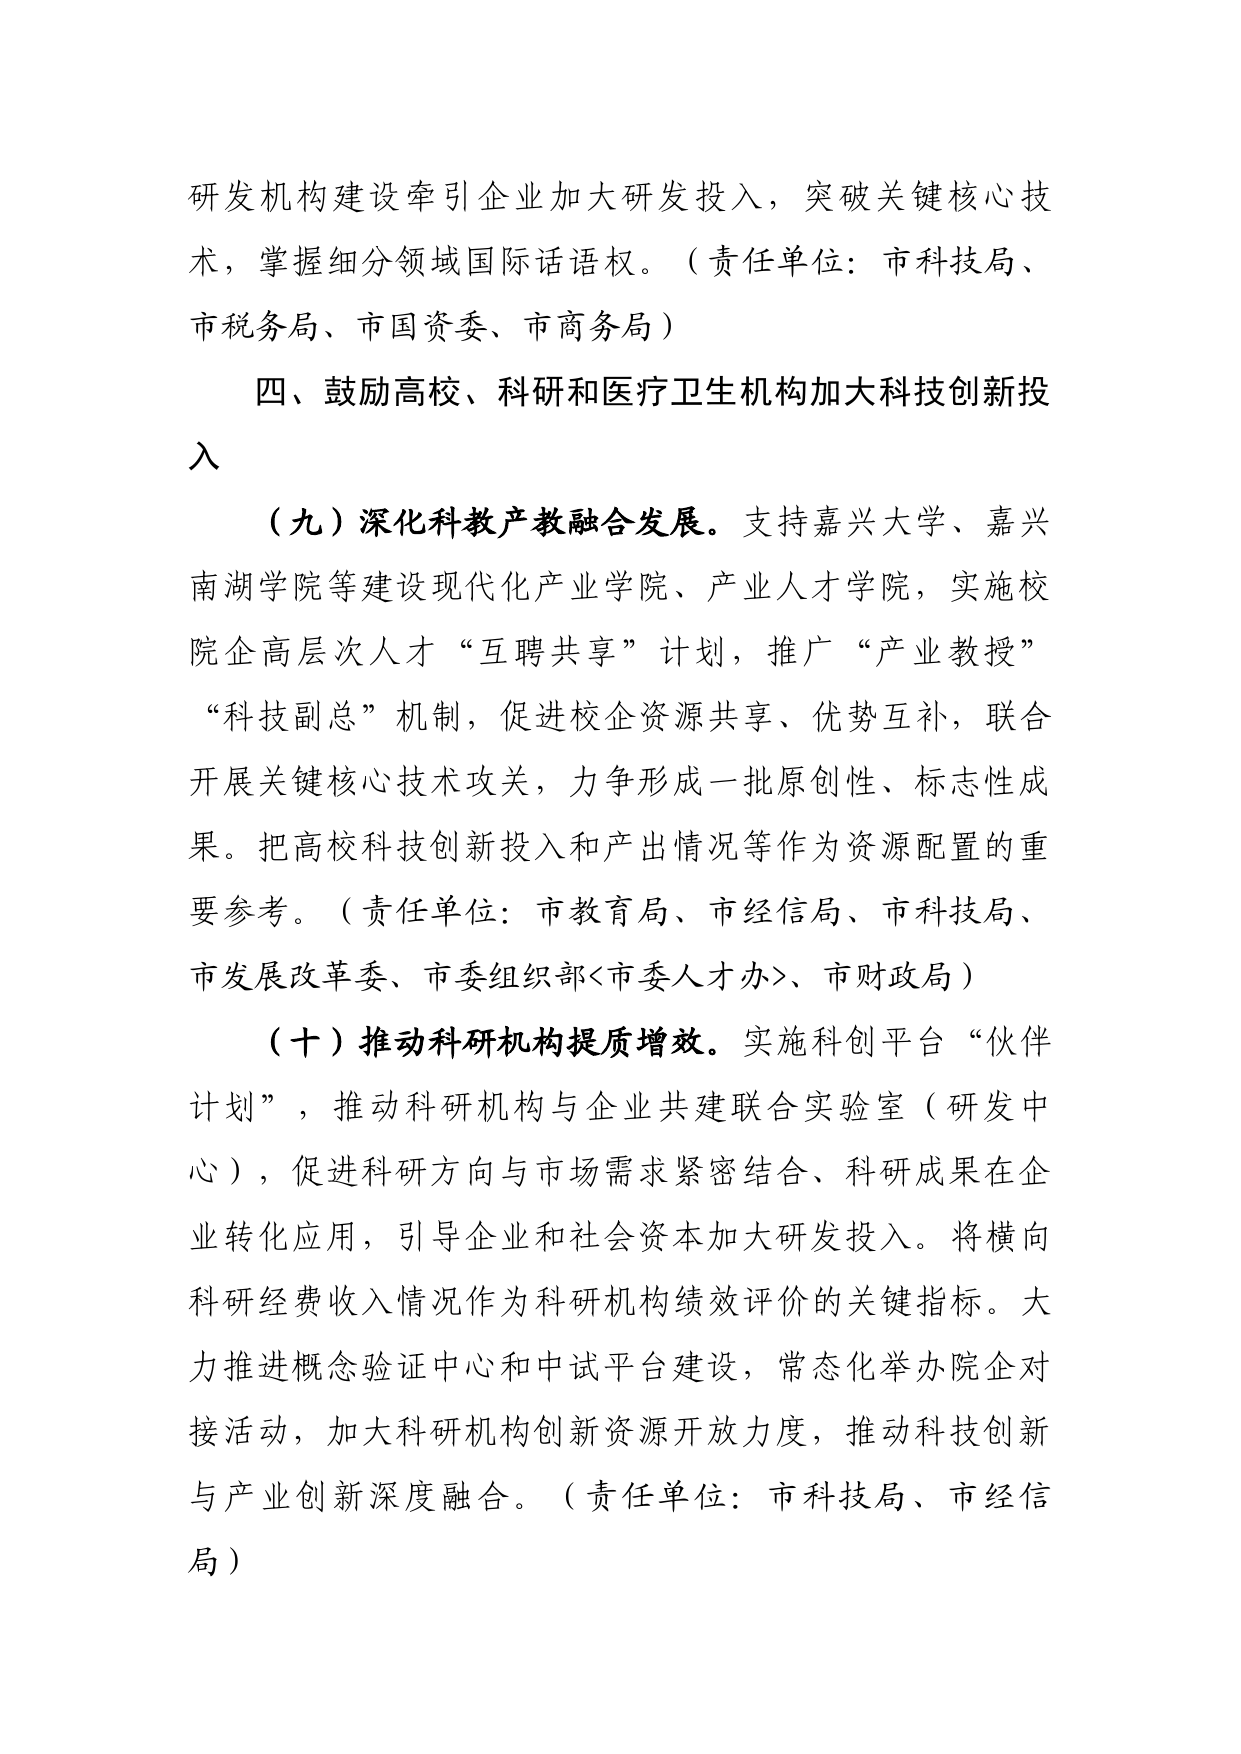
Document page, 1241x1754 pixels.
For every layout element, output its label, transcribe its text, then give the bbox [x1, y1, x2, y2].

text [187, 162, 1053, 357]
text （九）深化科教产教融合发展。支持嘉兴大学、嘉兴南湖学院等建设现代化产业学院、产业人才学院，实施校院企高层次人才“互聘共享”计划，推广“产业教授”“科技副总”机制，促进校企资源共享、优势互补，联合开展关键核心技术攻关，力争形成一批原创性、标志性成果。把高校科技创新投入和产出情况等作为资源配置的重要参考。（责任单位：市教育局、市经信局、市科技局、市发展改革委、市委组织部<市委人才办>、市财政局） [187, 487, 1053, 1007]
text 四、鼓励高校、科研和医疗卫生机构加大科技创新投入 [187, 357, 1053, 487]
text （十）推动科研机构提质增效。实施科创平台“伙伴计划”，推动科研机构与企业共建联合实验室（研发中心），促进科研方向与市场需求紧密结合、科研成果在企业转化应用，引导企业和社会资本加大研发投入。将横向科研经费收入情况作为科研机构绩效评价的关键指标。大力推进概念验证中心和中试平台建设，常态化举办院企对接活动，加大科研机构创新资源开放力度，推动科技创新与产业创新深度融合。（责任单位：市科技局、市经信局） [187, 1007, 1053, 1592]
